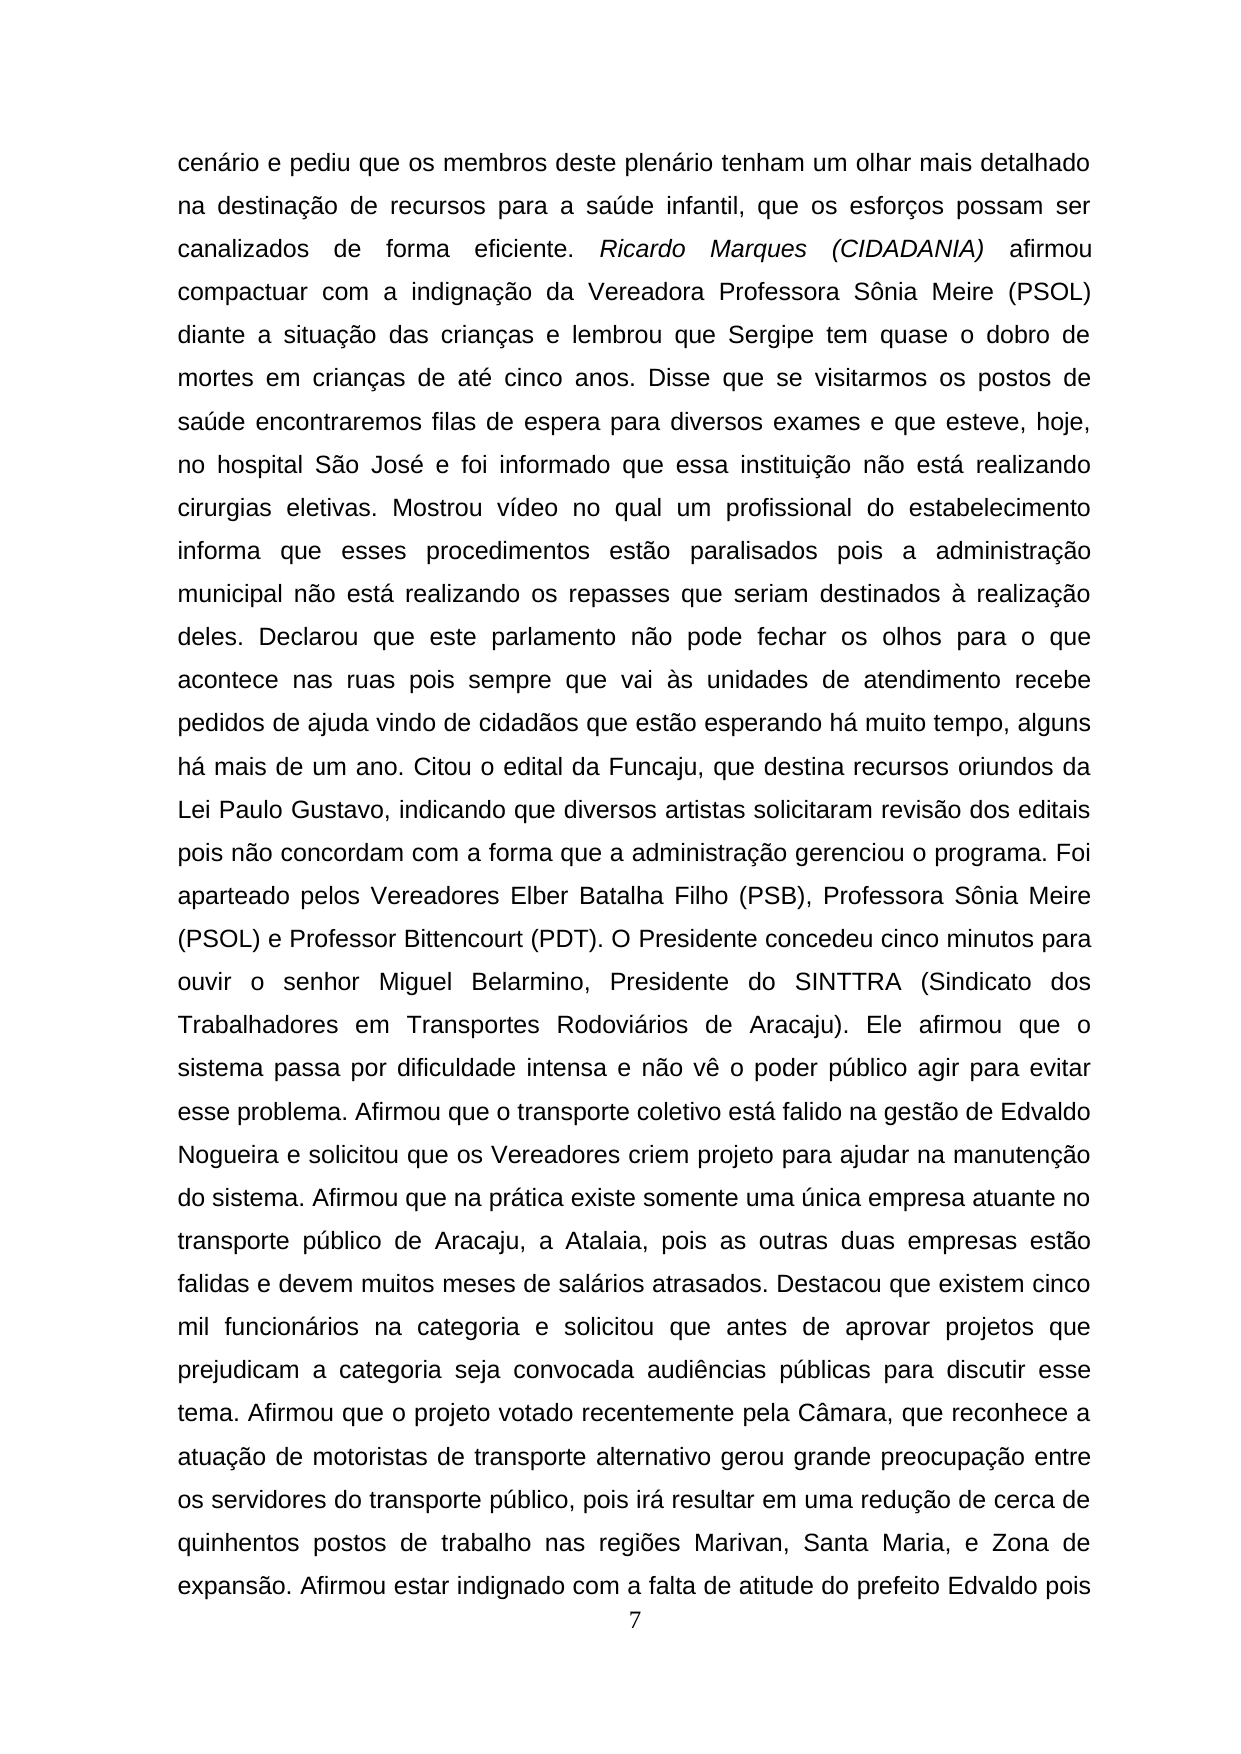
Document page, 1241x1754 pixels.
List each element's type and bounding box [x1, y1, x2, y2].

text [177, 148, 1092, 1599]
